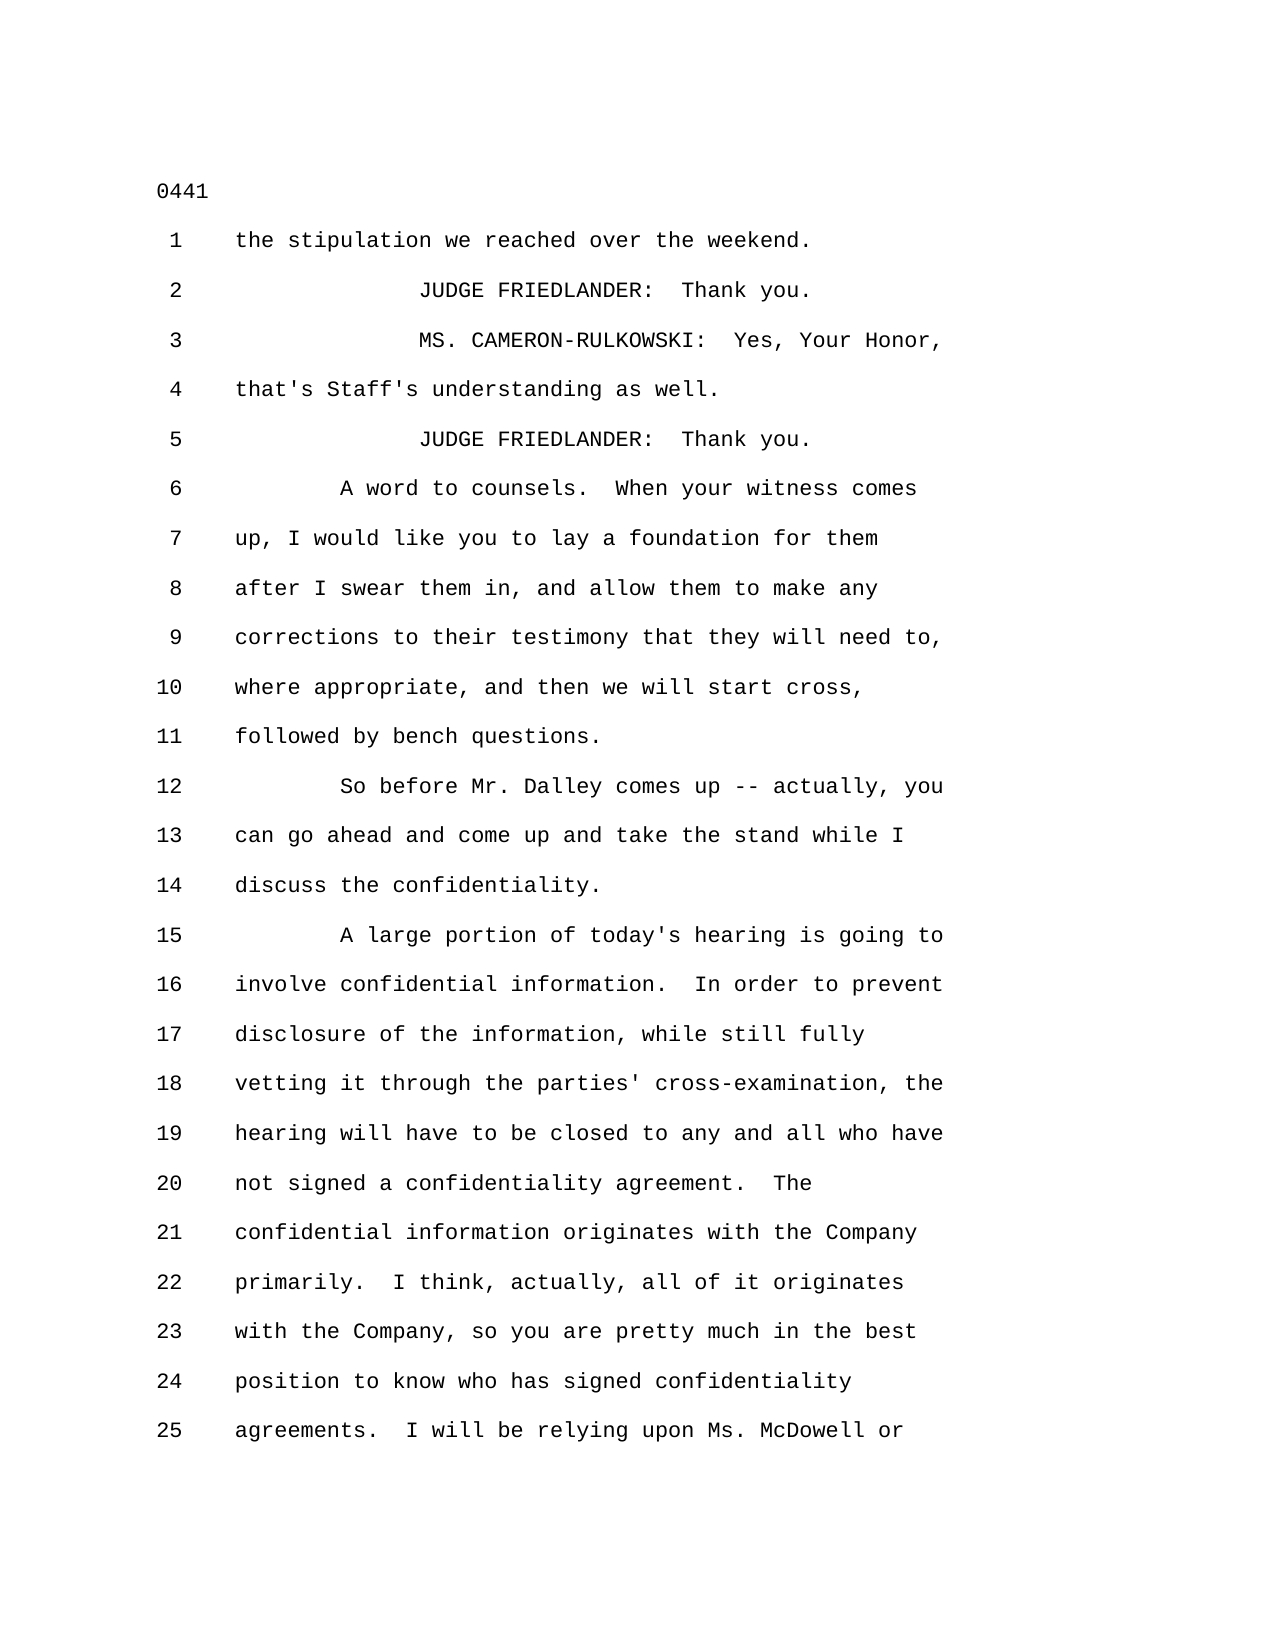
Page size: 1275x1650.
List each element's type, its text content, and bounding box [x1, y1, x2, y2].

text 22 primarily. I think, actually, all of it originates [156, 1271, 1119, 1296]
text 9 corrections to their testimony that they will need to, [156, 626, 1119, 651]
text 3 MS. CAMERON-RULKOWSKI: Yes, Your Honor, [156, 329, 1119, 353]
text 13 can go ahead and come up and take the stand while I [156, 824, 1119, 849]
text 10 where appropriate, and then we will start cross, [156, 676, 1119, 701]
text 4 that's Staff's understanding as well. [156, 378, 1119, 403]
text 6 A word to counsels. When your witness comes [156, 477, 1119, 502]
text 11 followed by bench questions. [156, 725, 1119, 750]
text 17 disclosure of the information, while still fully [156, 1023, 1119, 1048]
text 0441 [156, 180, 1119, 205]
text 1 the stipulation we reached over the weekend. [156, 229, 1119, 254]
text 18 vetting it through the parties' cross-examination, the [156, 1072, 1119, 1097]
text 14 discuss the confidentiality. [156, 874, 1119, 899]
text 8 after I swear them in, and allow them to make any [156, 577, 1119, 601]
text 24 position to know who has signed confidentiality [156, 1370, 1119, 1395]
text 25 agreements. I will be relying upon Ms. McDowell or [156, 1419, 1119, 1444]
text 19 hearing will have to be closed to any and all who have [156, 1122, 1119, 1147]
text 2 JUDGE FRIEDLANDER: Thank you. [156, 279, 1119, 304]
text 12 So before Mr. Dalley comes up -- actually, you [156, 775, 1119, 800]
text 5 JUDGE FRIEDLANDER: Thank you. [156, 428, 1119, 453]
text 23 with the Company, so you are pretty much in the best [156, 1320, 1119, 1345]
text 15 A large portion of today's hearing is going to [156, 924, 1119, 948]
text 20 not signed a confidentiality agreement. The [156, 1172, 1119, 1196]
text 7 up, I would like you to lay a foundation for them [156, 527, 1119, 552]
text 21 confidential information originates with the Company [156, 1221, 1119, 1246]
text 16 involve confidential information. In order to prevent [156, 973, 1119, 998]
